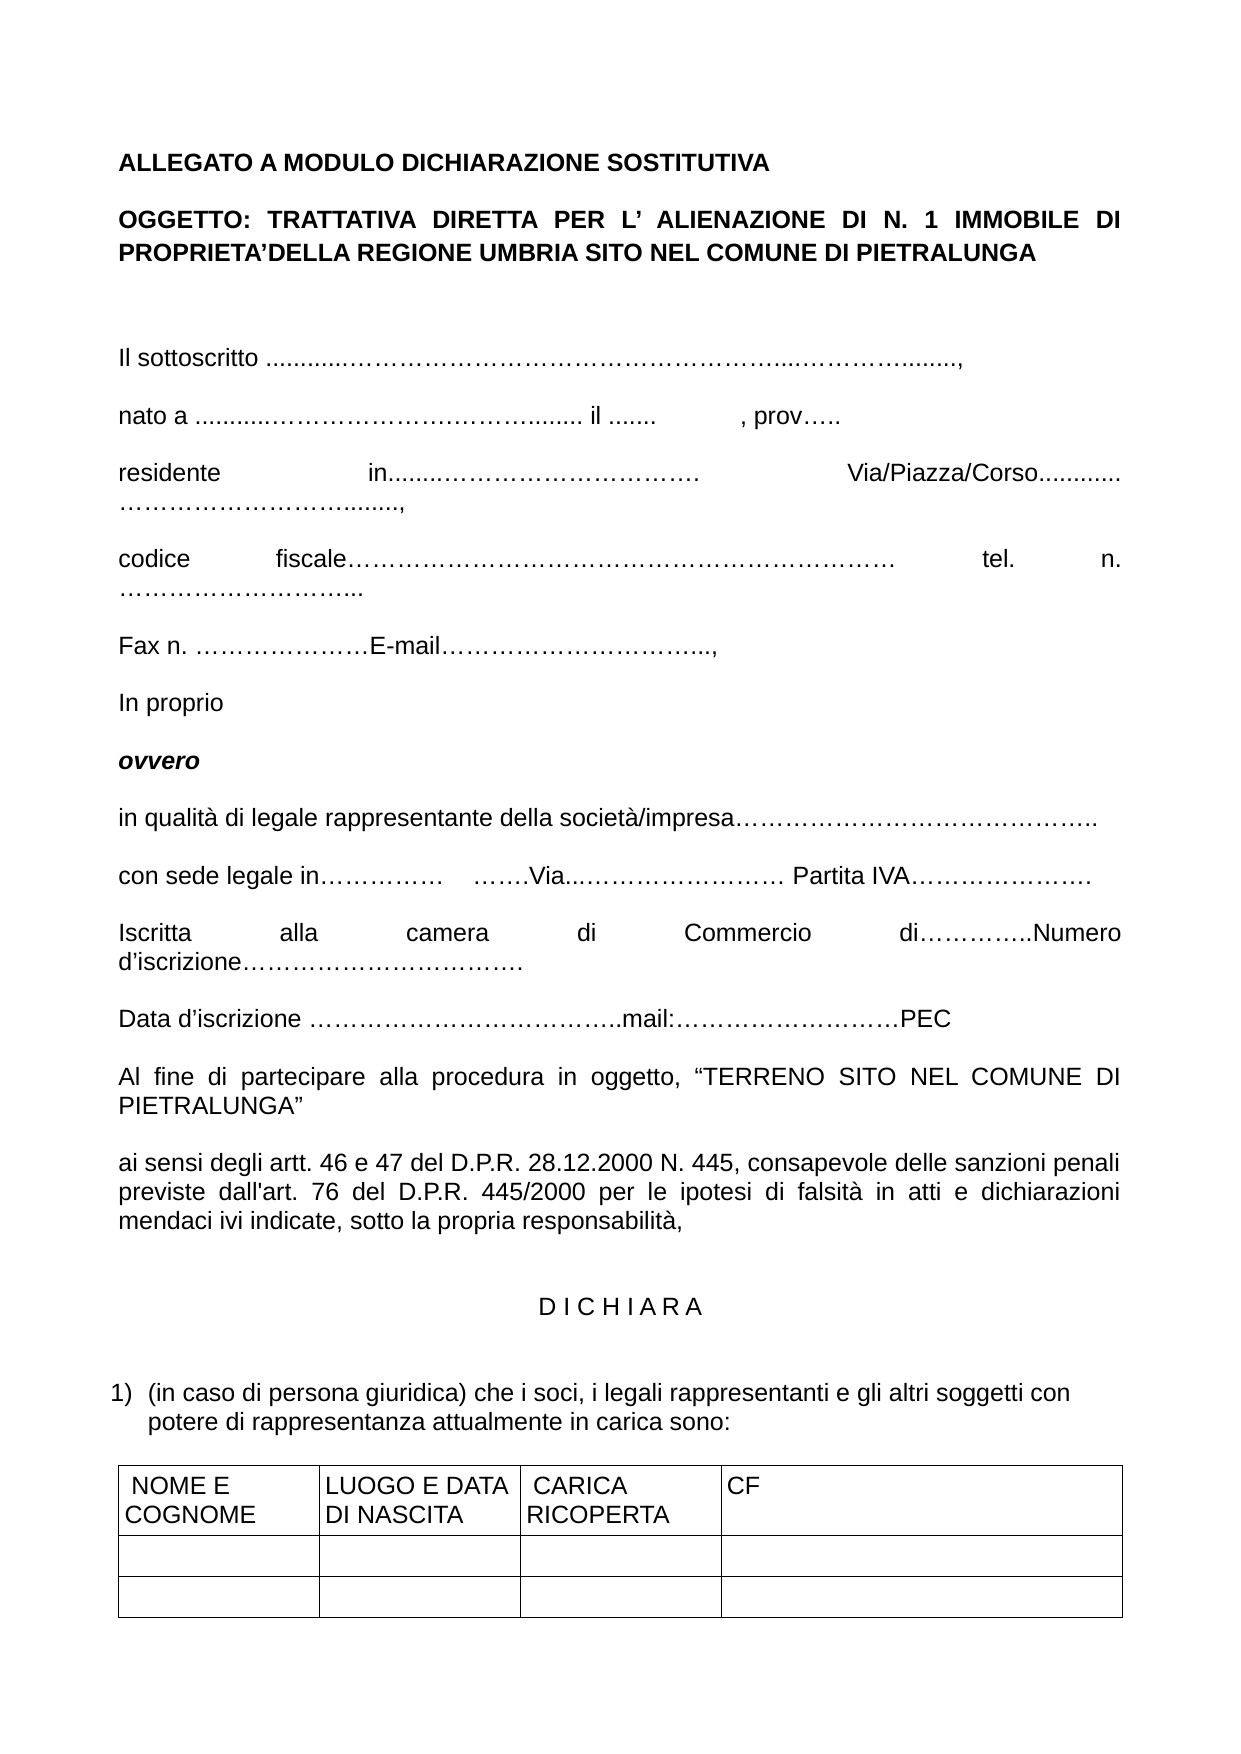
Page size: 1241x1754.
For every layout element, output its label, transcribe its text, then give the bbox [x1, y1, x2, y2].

text Iscritta alla camera di Commercio di…………..Numero d’iscrizione……………………………. [118, 918, 1122, 976]
text ALLEGATO A MODULO DICHIARAZIONE SOSTITUTIVA [118, 148, 1122, 176]
text D I C H I A R A [118, 1292, 1122, 1321]
table_cell [722, 1577, 1122, 1617]
text Il sottoscritto ............……………………………………………....…………........, [118, 343, 1122, 372]
table_header LUOGO E DATA DI NASCITA [320, 1466, 520, 1534]
table_cell [320, 1577, 520, 1617]
table_header NOME E COGNOME [119, 1466, 319, 1534]
table_cell [119, 1577, 319, 1617]
text codice fiscale………………………………………………………… tel. n. ………………………... [118, 544, 1122, 602]
text In proprio [118, 688, 1122, 717]
text Data d’iscrizione ………………………………..mail:………………………PEC [118, 1004, 1122, 1033]
text con sede legale in…………… …….Via...…………………… Partita IVA…………………. [118, 861, 1122, 889]
table_header CF [722, 1466, 1122, 1534]
text Al fine di partecipare alla procedura in oggetto, “TERRENO SITO NEL COMUNE DI PIETRALUNGA” [118, 1062, 1122, 1119]
table_cell [320, 1536, 520, 1576]
text ovvero [118, 746, 1122, 774]
table_cell [521, 1536, 721, 1576]
text Fax n. …………………E-mail…………………………..., [118, 631, 1122, 659]
table_cell [722, 1536, 1122, 1576]
list (in caso di persona giuridica) che i soci, i legali rappresentanti e gli altri soggetti con potere di rappresentanza attualmente in carica sono: [110, 1378, 1122, 1436]
text nato a ...........………………….………........ il ....... , prov….. [118, 401, 1122, 429]
table_header CARICA RICOPERTA [521, 1466, 721, 1534]
text in qualità di legale rappresentante della società/impresa…………………………………….. [118, 803, 1122, 832]
text ai sensi degli artt. 46 e 47 del D.P.R. 28.12.2000 N. 445, consapevole delle sanzioni penali previste dall'art. 76 del D.P.R. 445/2000 per le ipotesi di falsità in atti e dichiarazioni mendaci ivi indicate, sotto la propria responsabilità, [118, 1148, 1122, 1234]
text OGGETTO: TRATTATIVA DIRETTA PER L’ ALIENAZIONE DI N. 1 IMMOBILE DI PROPRIETA’DELLA REGIONE UMBRIA SITO NEL COMUNE DI PIETRALUNGA [118, 205, 1122, 267]
table_cell [119, 1536, 319, 1576]
table_cell [521, 1577, 721, 1617]
text residente in........…………………………. Via/Piazza/Corso............………………………........, [118, 458, 1122, 516]
